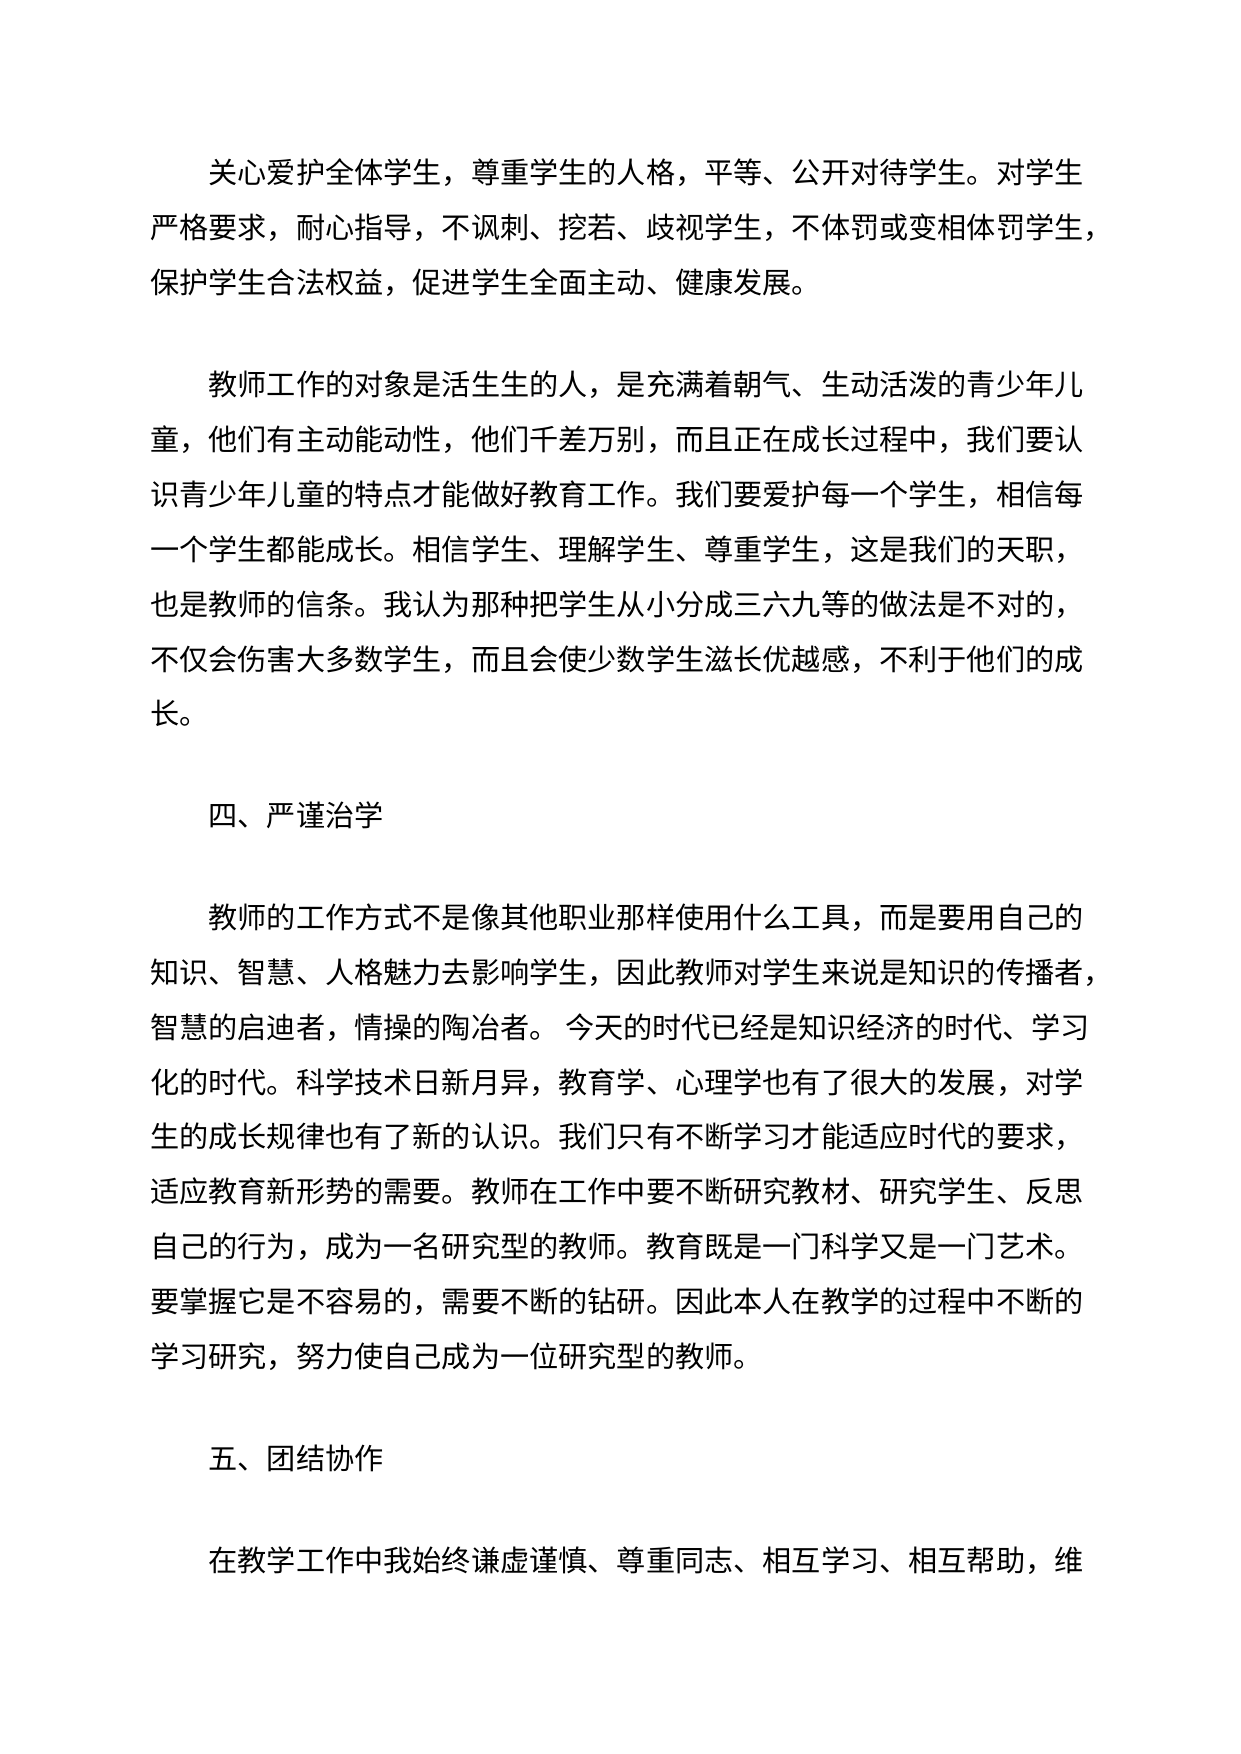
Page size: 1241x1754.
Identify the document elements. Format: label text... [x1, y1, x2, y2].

text 关心爱护全体学生，尊重学生的人格，平等、公开对待学生。对学生严格要求，耐心指导，不讽刺、挖若、歧视学生，不体罚或变相体罚学生，保护学生合法权益，促进学生全面主动、健康发展。 [150, 150, 1090, 302]
text 四、严谨治学 [150, 793, 1090, 835]
text 教师工作的对象是活生生的人，是充满着朝气、生动活泼的青少年儿童，他们有主动能动性，他们千差万别，而且正在成长过程中，我们要认识青少年儿童的特点才能做好教育工作。我们要爱护每一个学生，相信每一个学生都能成长。相信学生、理解学生、尊重学生，这是我们的天职，也是教师的信条。我认为那种把学生从小分成三六九等的做法是不对的，不仅会伤害大多数学生，而且会使少数学生滋长优越感，不利于他们的成长。 [150, 362, 1090, 733]
text 教师的工作方式不是像其他职业那样使用什么工具，而是要用自己的知识、智慧、人格魅力去影响学生，因此教师对学生来说是知识的传播者，智慧的启迪者，情操的陶冶者。 今天的时代已经是知识经济的时代、学习化的时代。科学技术日新月异，教育学、心理学也有了很大的发展，对学生的成长规律也有了新的认识。我们只有不断学习才能适应时代的要求，适应教育新形势的需要。教师在工作中要不断研究教材、研究学生、反思自己的行为，成为一名研究型的教师。教育既是一门科学又是一门艺术。要掌握它是不容易的，需要不断的钻研。因此本人在教学的过程中不断的学习研究，努力使自己成为一位研究型的教师。 [150, 894, 1090, 1376]
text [150, 1537, 1090, 1579]
text 五、团结协作 [150, 1435, 1090, 1478]
